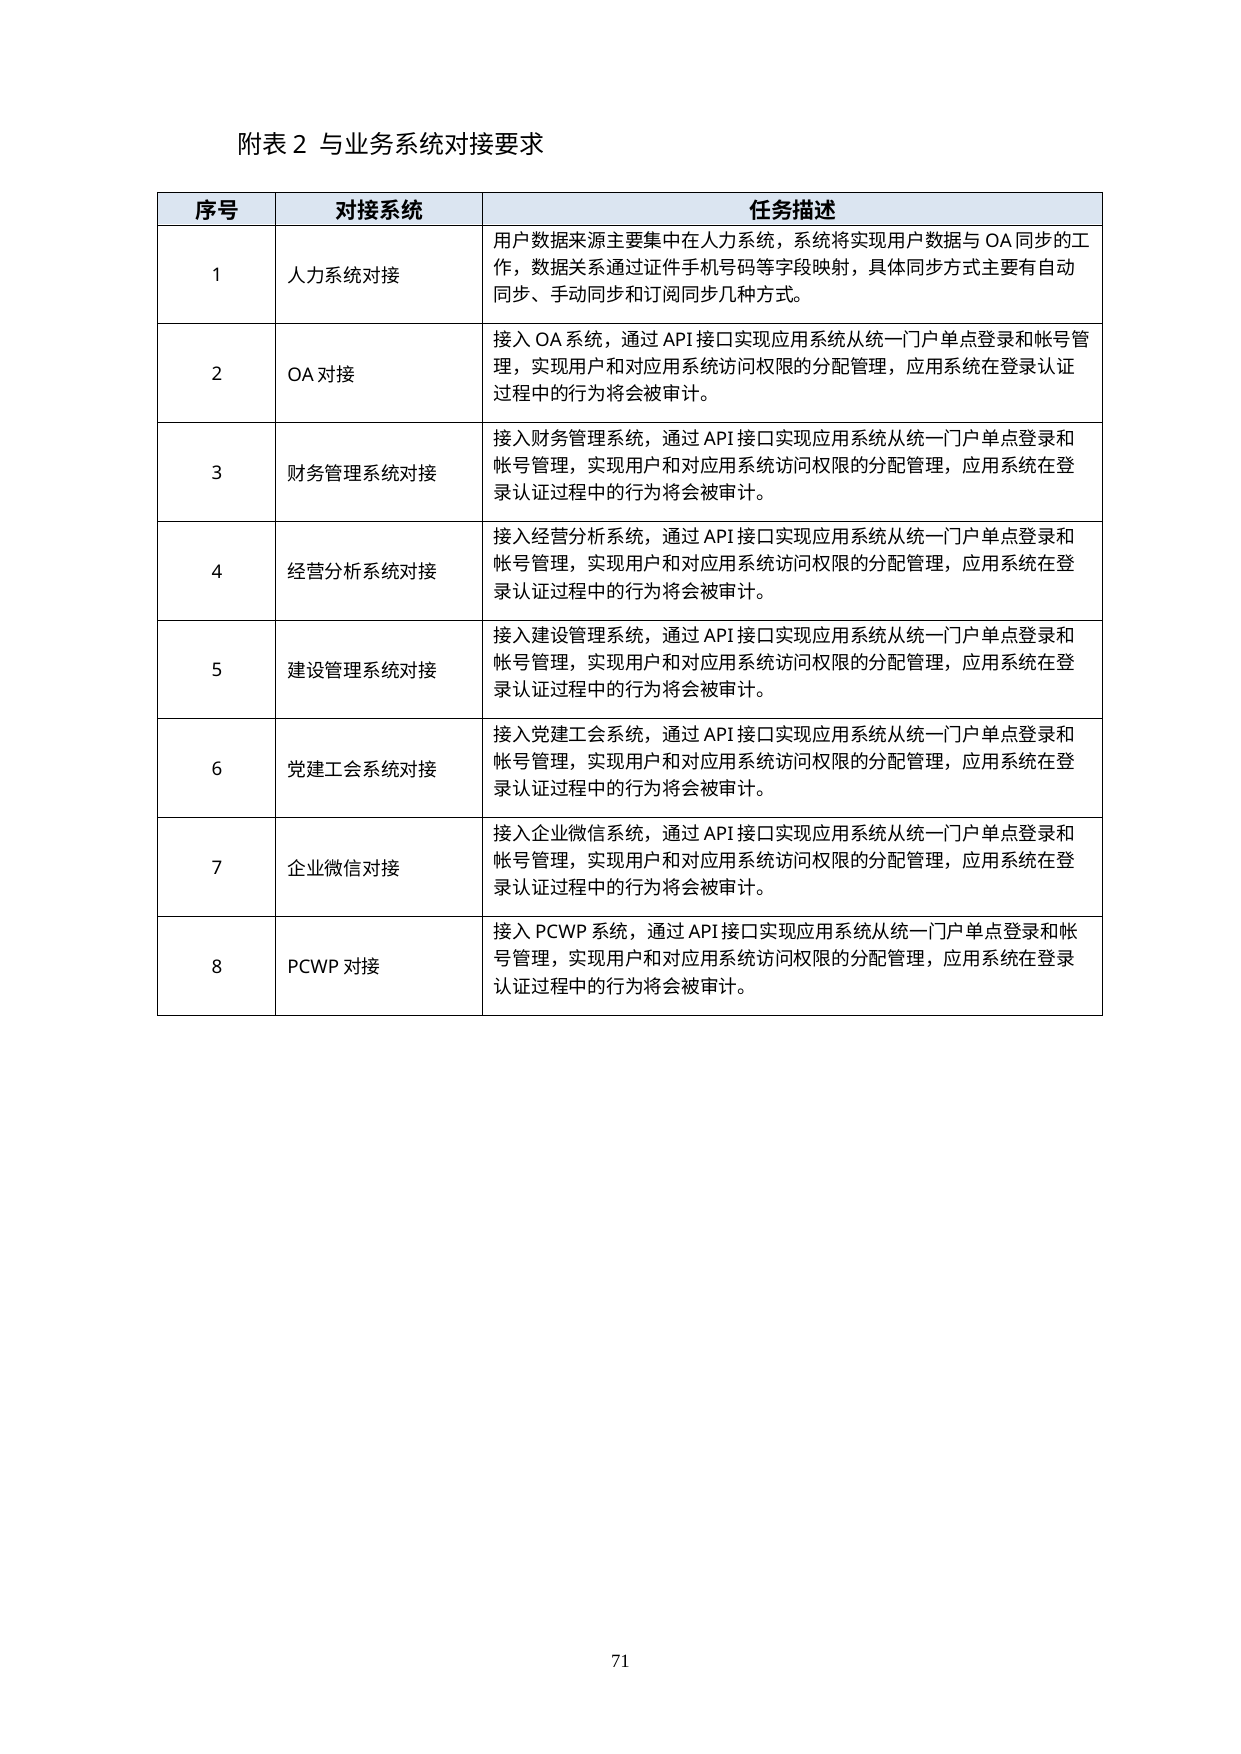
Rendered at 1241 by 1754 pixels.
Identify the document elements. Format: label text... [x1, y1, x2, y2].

table_cell 6 [158, 719, 275, 817]
table_cell 5 [158, 621, 275, 718]
table_cell 7 [158, 818, 275, 916]
table_cell 用户数据来源主要集中在人力系统，系统将实现用户数据与OA同步的工作，数据关系通过证件手机号码等字段映射，具体同步方式主要有自动同步、手动同步和订阅同步几种方式。 [483, 226, 1102, 323]
table_cell 接入财务管理系统，通过API接口实现应用系统从统一门户单点登录和帐号管理，实现用户和对应用系统访问权限的分配管理，应用系统在登录认证过程中的行为将会被审计。 [483, 423, 1102, 521]
table_cell 接入党建工会系统，通过API接口实现应用系统从统一门户单点登录和帐号管理，实现用户和对应用系统访问权限的分配管理，应用系统在登录认证过程中的行为将会被审计。 [483, 719, 1102, 817]
table_header 任务描述 [483, 193, 1102, 224]
table_cell 8 [158, 917, 275, 1014]
table_cell 财务管理系统对接 [276, 423, 482, 521]
table_cell 接入企业微信系统，通过API接口实现应用系统从统一门户单点登录和帐号管理，实现用户和对应用系统访问权限的分配管理，应用系统在登录认证过程中的行为将会被审计。 [483, 818, 1102, 916]
table_cell 经营分析系统对接 [276, 522, 482, 619]
table_cell 党建工会系统对接 [276, 719, 482, 817]
table_header 序号 [158, 193, 275, 224]
table_cell 企业微信对接 [276, 818, 482, 916]
table_cell OA对接 [276, 324, 482, 422]
table_header 对接系统 [276, 193, 482, 224]
table_cell 接入经营分析系统，通过API接口实现应用系统从统一门户单点登录和帐号管理，实现用户和对应用系统访问权限的分配管理，应用系统在登录认证过程中的行为将会被审计。 [483, 522, 1102, 619]
table_cell 接入PCWP系统，通过API接口实现应用系统从统一门户单点登录和帐号管理，实现用户和对应用系统访问权限的分配管理，应用系统在登录认证过程中的行为将会被审计。 [483, 917, 1102, 1014]
table_cell 建设管理系统对接 [276, 621, 482, 718]
table_cell 人力系统对接 [276, 226, 482, 323]
table_cell 接入OA系统，通过API接口实现应用系统从统一门户单点登录和帐号管理，实现用户和对应用系统访问权限的分配管理，应用系统在登录认证过程中的行为将会被审计。 [483, 324, 1102, 422]
table_cell 接入建设管理系统，通过API接口实现应用系统从统一门户单点登录和帐号管理，实现用户和对应用系统访问权限的分配管理，应用系统在登录认证过程中的行为将会被审计。 [483, 621, 1102, 718]
table_cell PCWP对接 [276, 917, 482, 1014]
table_cell 3 [158, 423, 275, 521]
table_cell 1 [158, 226, 275, 323]
table_cell 4 [158, 522, 275, 619]
table_cell 2 [158, 324, 275, 422]
text 附表2 与业务系统对接要求 [187, 125, 1053, 161]
